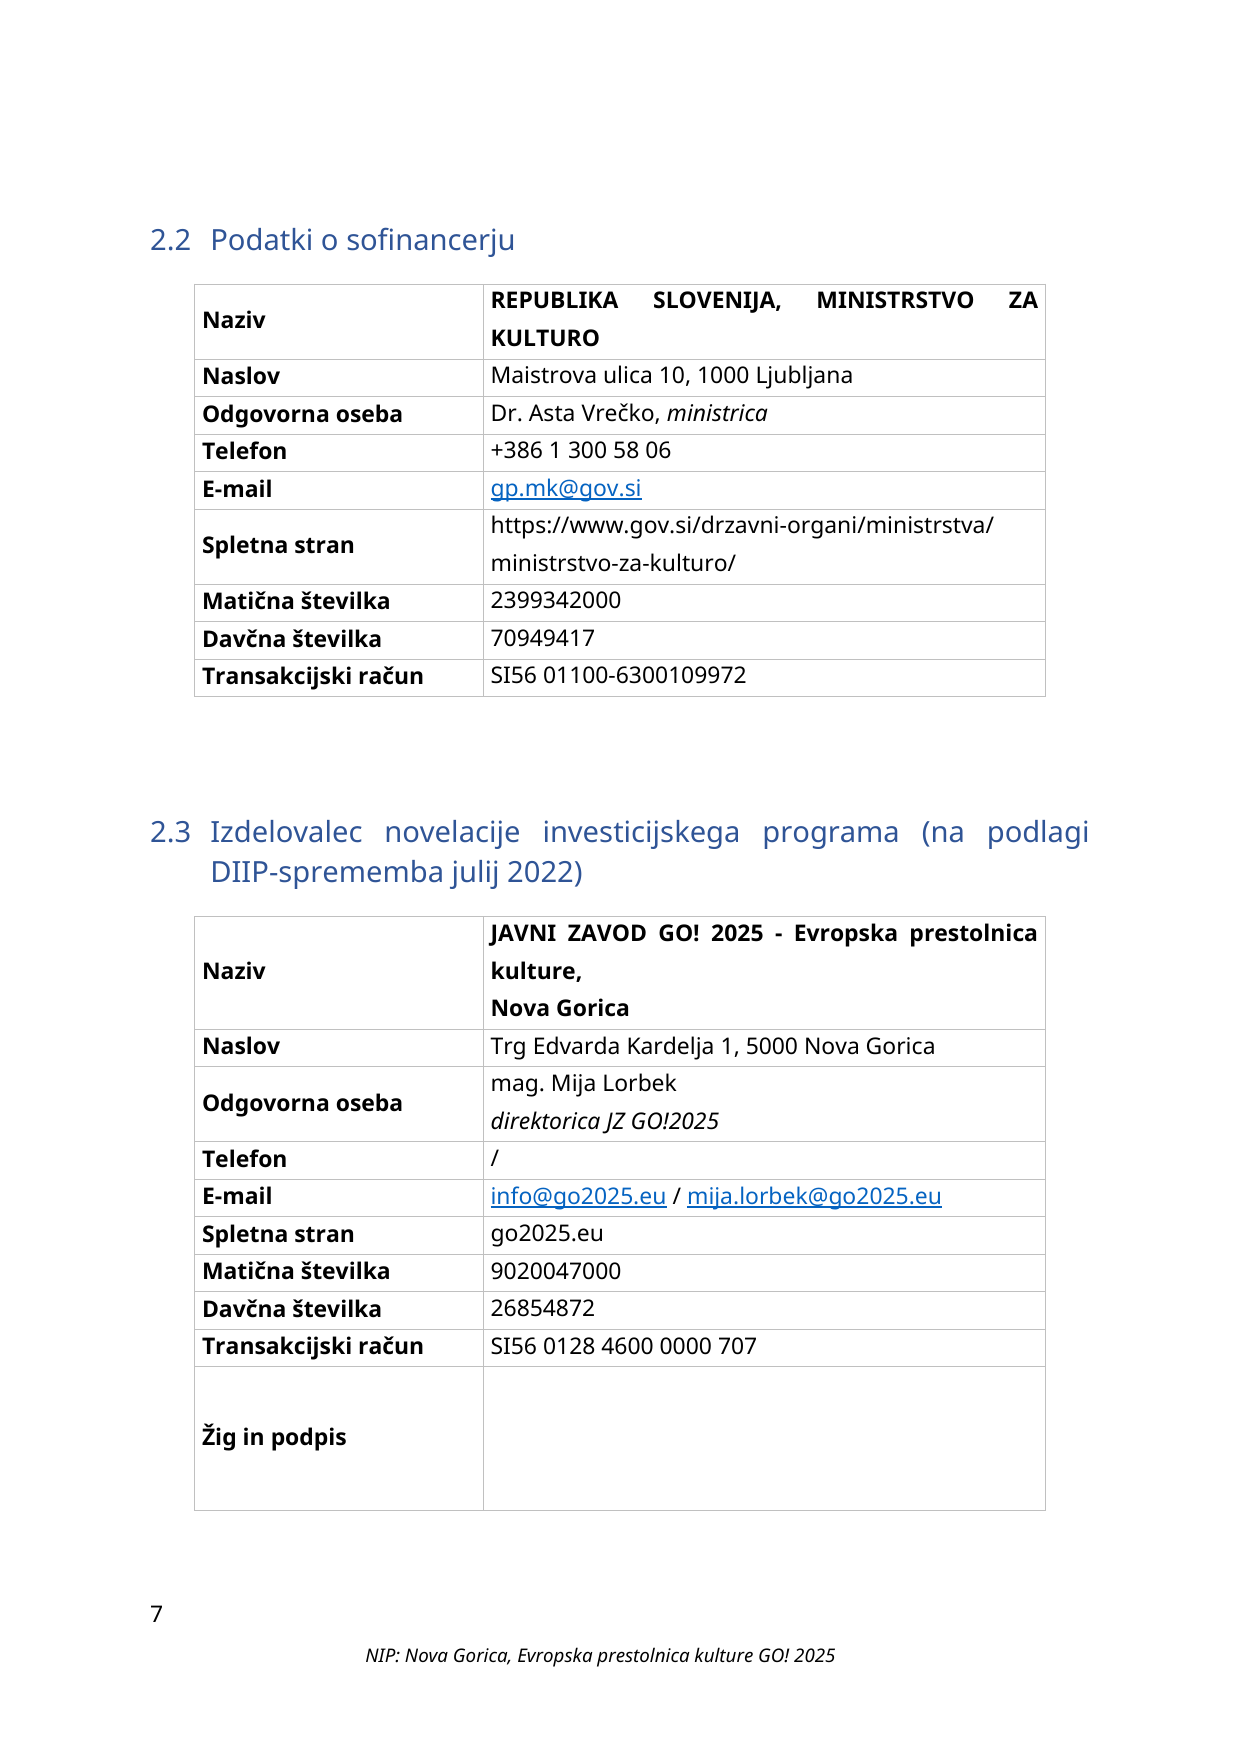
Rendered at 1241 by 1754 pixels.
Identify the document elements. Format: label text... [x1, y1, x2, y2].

table_cell Transakcijski račun [195, 1330, 483, 1366]
table_cell mag. Mija Lorbek direktorica JZ GO!2025 [484, 1067, 1045, 1141]
table_cell Naslov [195, 360, 483, 396]
table_header REPUBLIKA SLOVENIJA, MINISTRSTVO ZA KULTURO [484, 285, 1045, 358]
table_cell Odgovorna oseba [195, 397, 483, 433]
table_header Naziv [195, 917, 483, 1028]
table_cell [484, 1367, 1045, 1510]
table_cell SI56 0128 4600 0000 707 [484, 1330, 1045, 1366]
table_cell Žig in podpis [195, 1367, 483, 1510]
table_cell gp.mk@gov.si [484, 472, 1045, 508]
table_cell Matična številka [195, 585, 483, 621]
subtitle Podatki o sofinancerju [150, 219, 1090, 258]
table_cell 26854872 [484, 1292, 1045, 1328]
table_cell Maistrova ulica 10, 1000 Ljubljana [484, 360, 1045, 396]
table_header Naziv [195, 285, 483, 358]
table_cell 2399342000 [484, 585, 1045, 621]
table_cell Telefon [195, 435, 483, 471]
table_cell E-mail [195, 472, 483, 508]
table_cell Odgovorna oseba [195, 1067, 483, 1141]
table_cell Trg Edvarda Kardelja 1, 5000 Nova Gorica [484, 1030, 1045, 1066]
table_cell SI56 01100-6300109972 [484, 660, 1045, 696]
table_cell Matična številka [195, 1255, 483, 1291]
table_cell Dr. Asta Vrečko, ministrica [484, 397, 1045, 433]
table_cell Spletna stran [195, 1217, 483, 1253]
table_cell Transakcijski račun [195, 660, 483, 696]
table_cell go2025.eu [484, 1217, 1045, 1253]
table_cell Naslov [195, 1030, 483, 1066]
table_cell 70949417 [484, 622, 1045, 658]
table_cell / [484, 1142, 1045, 1178]
table_cell Telefon [195, 1142, 483, 1178]
table_cell 9020047000 [484, 1255, 1045, 1291]
table_header JAVNI ZAVOD GO! 2025 - Evropska prestolnica kulture, Nova Gorica [484, 917, 1045, 1028]
subtitle Izdelovalec novelacije investicijskega programa (na podlagi DIIP-sprememba julij 2022) [150, 812, 1090, 891]
table_cell E-mail [195, 1180, 483, 1216]
table_cell Spletna stran [195, 510, 483, 583]
table_cell Davčna številka [195, 1292, 483, 1328]
table_cell Davčna številka [195, 622, 483, 658]
table_cell info@go2025.eu / mija.lorbek@go2025.eu [484, 1180, 1045, 1216]
table_cell https://www.gov.si/drzavni-organi/ministrstva/ministrstvo-za-kulturo/ [484, 510, 1045, 583]
table_cell +386 1 300 58 06 [484, 435, 1045, 471]
